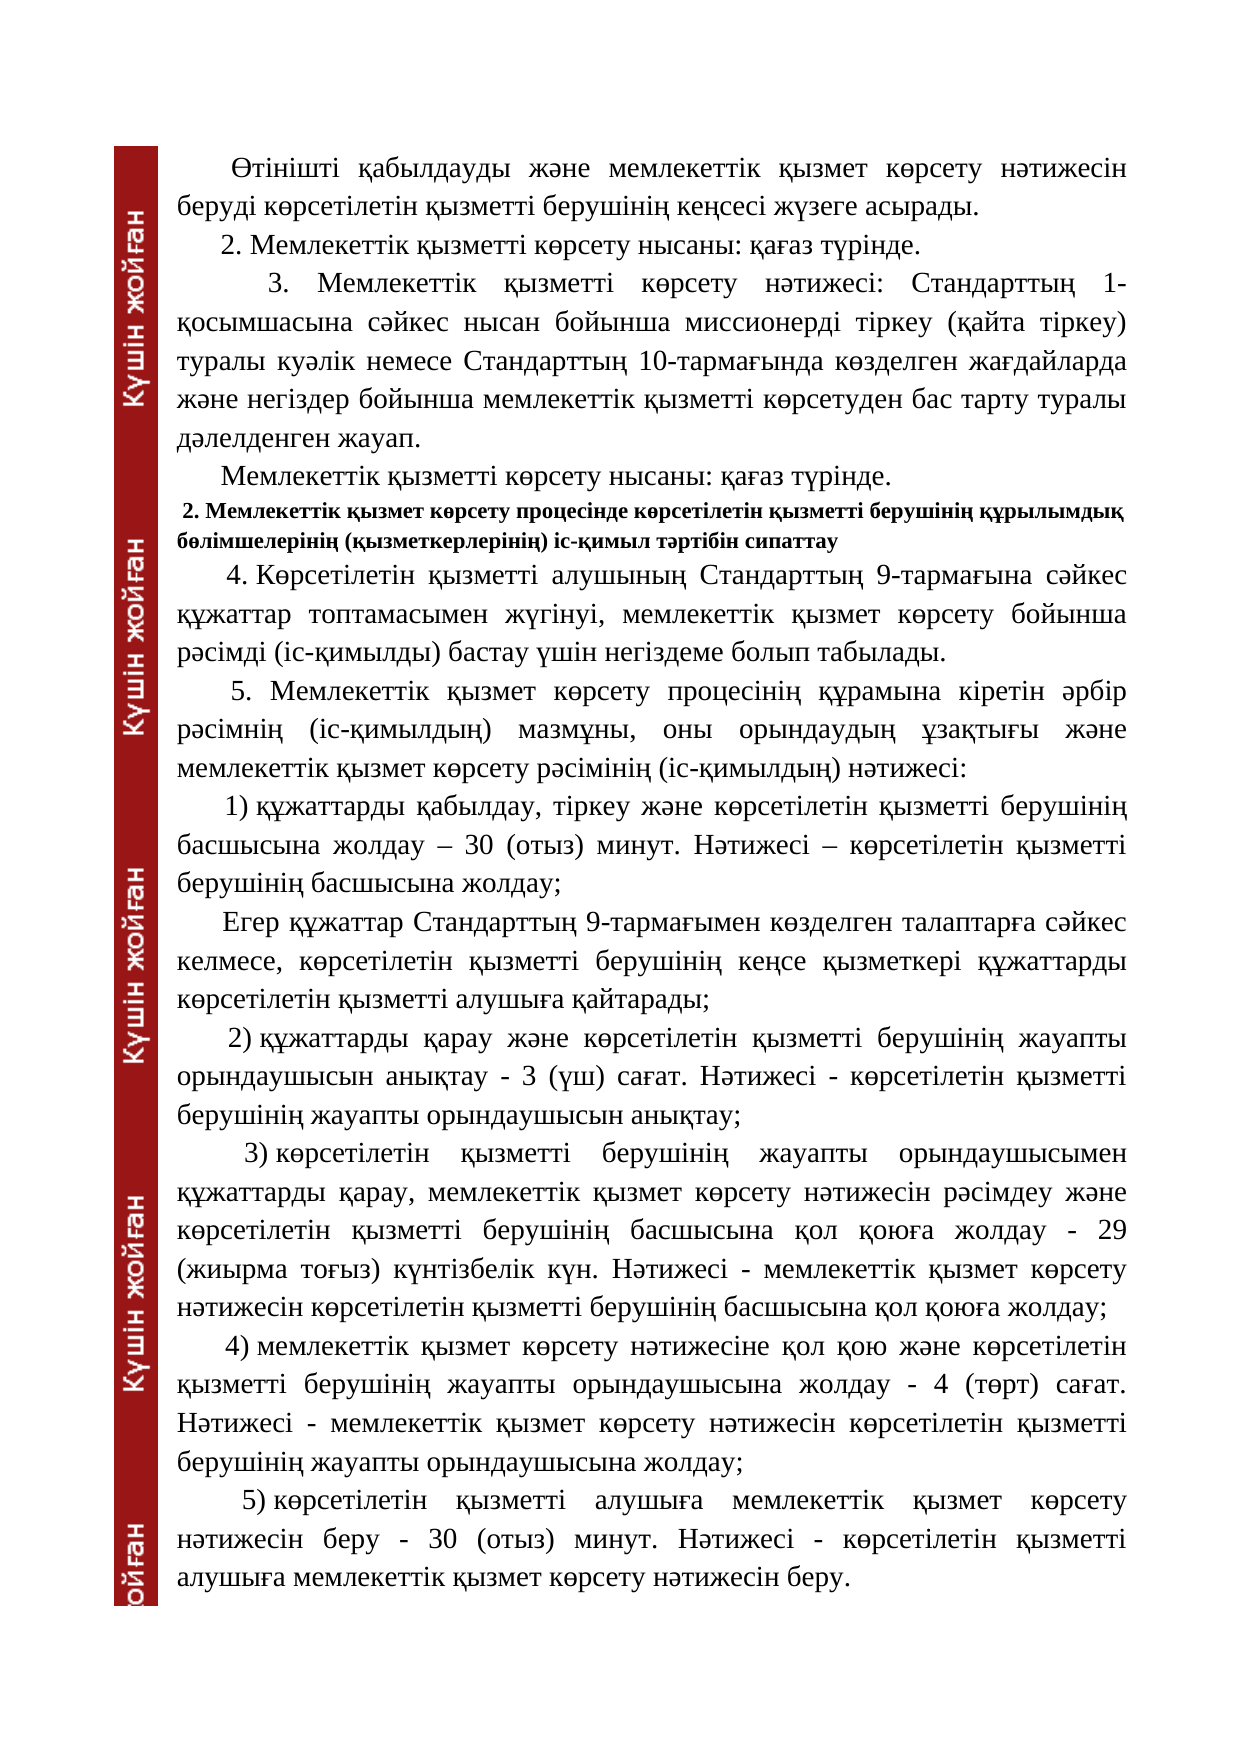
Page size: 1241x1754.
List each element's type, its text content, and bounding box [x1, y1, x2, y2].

text Егер құжаттар Стандарттың 9-тармағымен көзделген талаптарға сәйкес келмесе, көрсетілетін қызметті берушінің кеңсе қызметкері құжаттарды көрсетілетін қызметті алушыға қайтарады; [112, 904, 1128, 1015]
picture [114, 1130, 158, 1135]
picture [114, 261, 158, 266]
text 5. Мемлекеттік қызмет көрсету процесінің құрамына кіретін әрбір рәсімнің (іс-қимылдың) мазмұны, оны орындаудың ұзақтығы және мемлекеттік қызмет көрсету рәсімінің (іс-қимылдың) нәтижесі: [112, 673, 1128, 783]
picture [114, 222, 158, 227]
text 3. Мемлекеттiк қызметті көрсету нәтижесi: Стандарттың 1-қосымшасына сәйкес нысан бойынша миссионерді тіркеу (қайта тіркеу) туралы куәлік немесе Стандарттың 10-тармағында көзделген жағдайларда және негіздер бойынша мемлекеттік қызметті көрсетуден бас тарту туралы дәлелденген жауап. [112, 266, 1128, 453]
picture [114, 1477, 158, 1482]
text 3) көрсетілетін қызметті берушінің жауапты орындаушысымен құжаттарды қарау, мемлекеттік қызмет көрсету нәтижесін рәсімдеу және көрсетілетін қызметті берушінің басшысына қол қоюға жолдау - 29 (жиырма тоғыз) күнтізбелік күн. Нәтижесі - мемлекеттік қызмет көрсету нәтижесін көрсетілетін қызметті берушінің басшысына қол қоюға жолдау; [112, 1135, 1128, 1323]
text 1) құжаттарды қабылдау, тіркеу және көрсетілетін қызметті берушінің басшысына жолдау – 30 (отыз) минут. Нәтижесі – көрсетілетін қызметті берушінің басшысына жолдау; [112, 788, 1128, 899]
text 5) көрсетілетін қызметті алушыға мемлекеттік қызмет көрсету нәтижесін беру - 30 (отыз) минут. Нәтижесі - көрсетілетін қызметті алушыға мемлекеттік қызмет көрсету нәтижесін беру. [112, 1482, 1128, 1593]
picture [114, 146, 158, 150]
picture [114, 899, 158, 904]
text 4) мемлекеттік қызмет көрсету нәтижесіне қол қою және көрсетілетін қызметті берушінің жауапты орындаушысына жолдау - 4 (төрт) сағат. Нәтижесі - мемлекеттік қызмет көрсету нәтижесін көрсетілетін қызметті берушінің жауапты орындаушысына жолдау; [112, 1328, 1128, 1477]
picture [114, 1015, 158, 1020]
text 2. Мемлекеттік қызмет көрсету процесінде көрсетілетін қызметті берушінің құрылымдық бөлімшелерінің (қызметкерлерінің) іс-қимыл тәртібін сипаттау [112, 497, 1128, 553]
picture [114, 553, 158, 557]
picture [114, 668, 158, 673]
picture [114, 492, 158, 497]
picture [114, 783, 158, 788]
picture [114, 1593, 158, 1606]
text 2) құжаттарды қарау және көрсетілетін қызметті берушінің жауапты орындаушысын анықтау - 3 (үш) сағат. Нәтижесі - көрсетілетін қызметті берушінің жауапты орындаушысын анықтау; [112, 1020, 1128, 1130]
text 4. Көрсетілетін қызметті алушының Стандарттың 9-тармағына сәйкес құжаттар топтамасымен жүгінуі, мемлекеттік қызмет көрсету бойынша рәсімді (іс-қимылды) бастау үшін негіздеме болып табылады. [112, 557, 1128, 668]
text Өтінішті қабылдауды және мемлекеттік қызмет көрсету нәтижесін беруді көрсетілетін қызметті берушінің кеңсесі жүзеге асырады. [112, 150, 1128, 222]
picture [114, 453, 158, 458]
picture [114, 1323, 158, 1328]
text Мемлекеттiк қызметті көрсету нысаны: қағаз түрінде. [112, 458, 1128, 492]
text 2. Мемлекеттiк қызметті көрсету нысаны: қағаз түрінде. [112, 227, 1128, 261]
